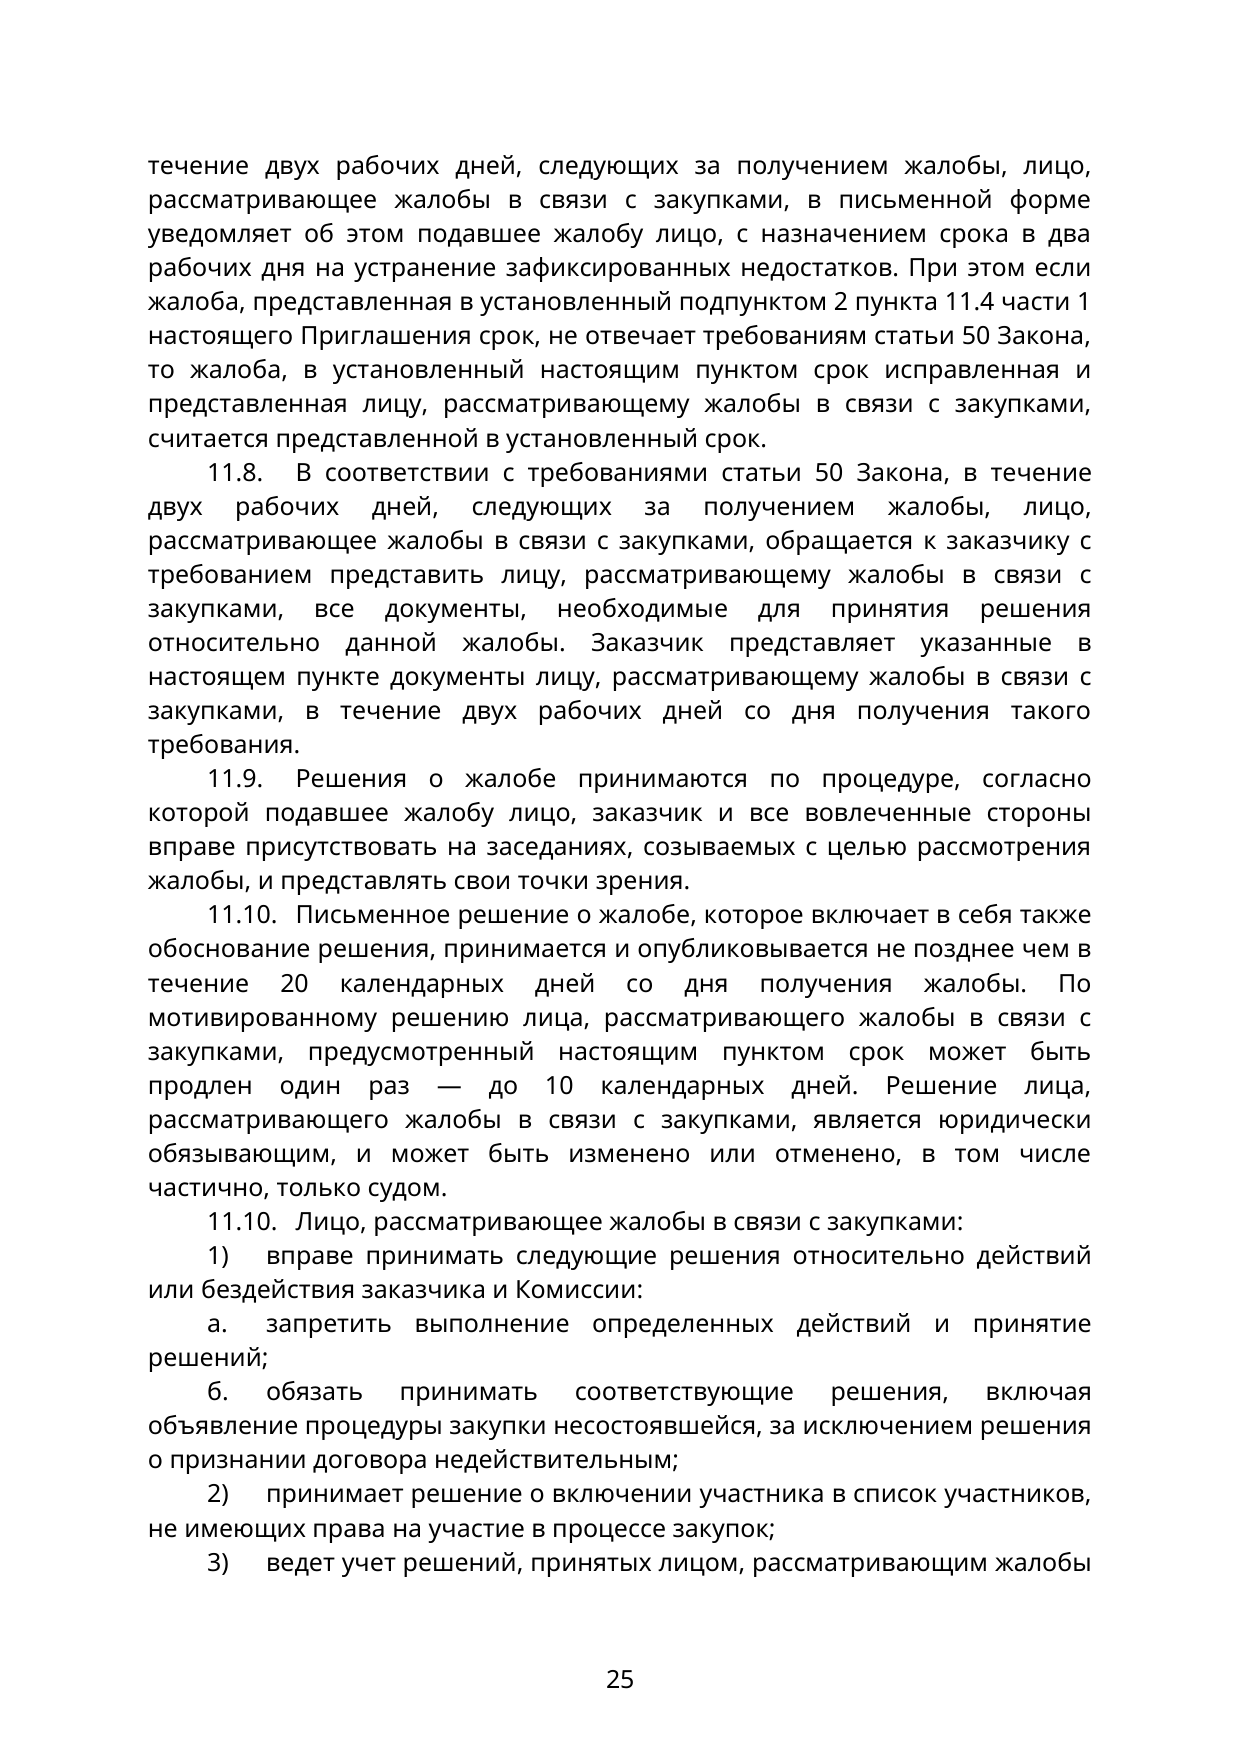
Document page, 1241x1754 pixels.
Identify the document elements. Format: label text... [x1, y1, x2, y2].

text 1) вправе принимать следующие решения относительно действий или бездействия заказчика и Комиссии: [148, 1238, 1092, 1306]
text 11.8. В соответствии с требованиями статьи 50 Закона, в течение двух рабочих дней, следующих за получением жалобы, лицо, рассматривающее жалобы в связи с закупками, обращается к заказчику с требованием представить лицу, рассматривающему жалобы в связи с закупками, все документы, необходимые для принятия решения относительно данной жалобы. Заказчик представляет указанные в настоящем пункте документы лицу, рассматривающему жалобы в связи с закупками, в течение двух рабочих дней со дня получения такого требования. [148, 454, 1092, 761]
text б. обязать принимать соответствующие решения, включая объявление процедуры закупки несостоявшейся, за исключением решения о признании договора недействительным; [148, 1374, 1092, 1476]
text 11.9. Решения о жалобе принимаются по процедуре, согласно которой подавшее жалобу лицо, заказчик и все вовлеченные стороны вправе присутствовать на заседаниях, созываемых с целью рассмотрения жалобы, и представлять свои точки зрения. [148, 761, 1092, 897]
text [148, 148, 1092, 454]
text 11.10. Письменное решение о жалобе, которое включает в себя также обоснование решения, принимается и опубликовывается не позднее чем в течение 20 календарных дней со дня получения жалобы. По мотивированному решению лица, рассматривающего жалобы в связи с закупками, предусмотренный настоящим пунктом срок может быть продлен один раз — до 10 календарных дней. Решение лица, рассматривающего жалобы в связи с закупками, является юридически обязывающим, и может быть изменено или отменено, в том числе частично, только судом. [148, 897, 1092, 1204]
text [148, 1544, 1092, 1578]
text 2) принимает решение о включении участника в список участников, не имеющих права на участие в процессе закупок; [148, 1476, 1092, 1544]
text а. запретить выполнение определенных действий и принятие решений; [148, 1306, 1092, 1374]
text 11.10. Лицо, рассматривающее жалобы в связи с закупками: [148, 1204, 1092, 1238]
